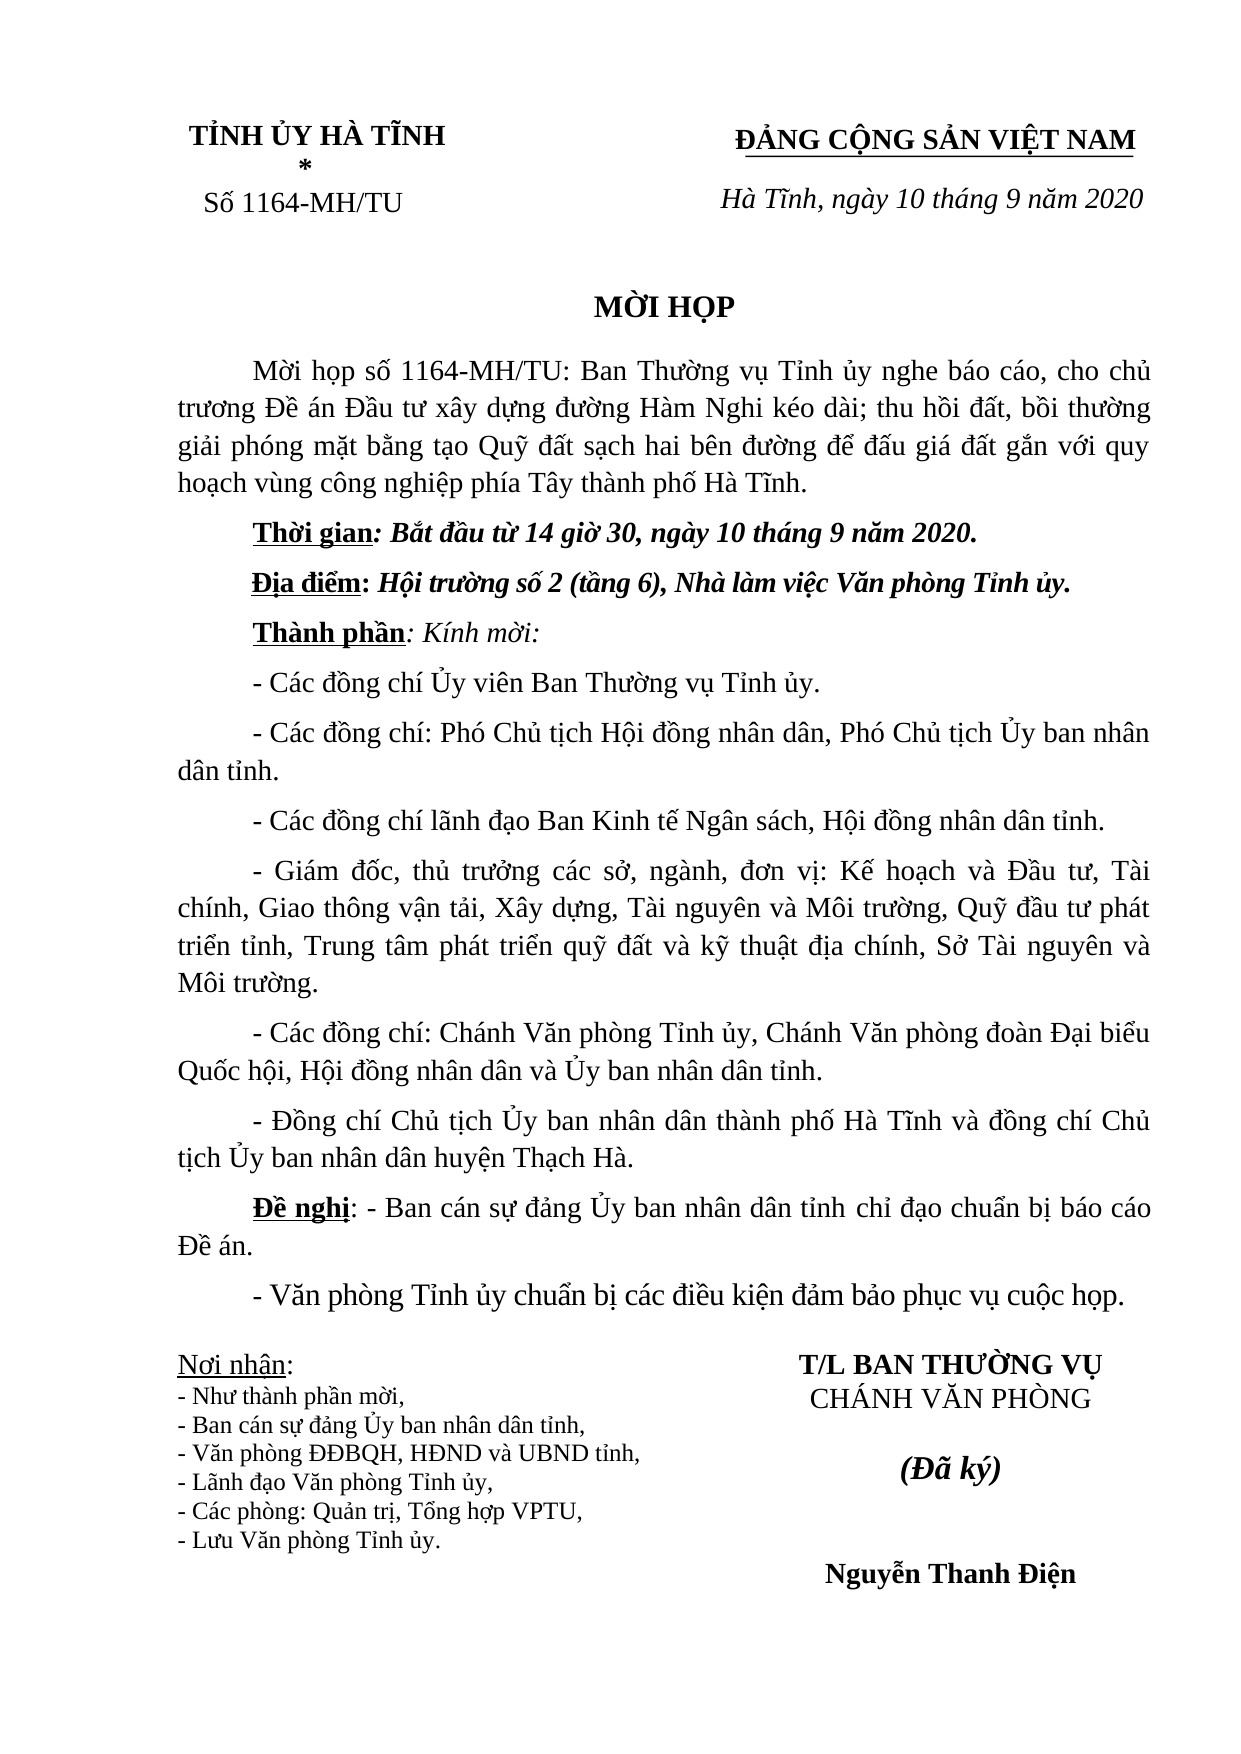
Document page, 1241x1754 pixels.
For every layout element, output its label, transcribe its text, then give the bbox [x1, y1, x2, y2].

text - Đồng chí Chủ tịch Ủy ban nhân dân thành phố Hà Tĩnh và đồng chí Chủ tịch Ủy ban nhân dân huyện Thạch Hà. [177, 1100, 1152, 1175]
text Thời gian: Bắt đầu từ 14 giờ 30, ngày 10 tháng 9 năm 2020. [177, 513, 1152, 550]
text Đề nghị: - Ban cán sự đảng Ủy ban nhân dân tỉnh chỉ đạo chuẩn bị báo cáo Đề án. [177, 1188, 1152, 1263]
text - Văn phòng Tỉnh ủy chuẩn bị các điều kiện đảm bảo phục vụ cuộc họp. [177, 1275, 1152, 1313]
text - Các đồng chí: Phó Chủ tịch Hội đồng nhân dân, Phó Chủ tịch Ủy ban nhân dân tỉnh. [177, 713, 1152, 788]
table_header ĐẢNG CỘNG SẢN VIỆT NAM Hà Tĩnh, ngày 10 tháng 9 năm 2020 [611, 118, 1165, 251]
text - Các đồng chí Ủy viên Ban Thường vụ Tỉnh ủy. [177, 663, 1152, 700]
text Địa điểm: Hội trường số 2 (tầng 6), Nhà làm việc Văn phòng Tỉnh ủy. [177, 563, 1152, 600]
table_header T/L BAN THƯỜNG VỤ CHÁNH VĂN PHÒNG (Đã ký) Nguyễn Thanh Điện [738, 1348, 1163, 1625]
text - Các đồng chí lãnh đạo Ban Kinh tế Ngân sách, Hội đồng nhân dân tỉnh. [177, 800, 1152, 838]
table_header TỈNH ỦY HÀ TĨNH * Số 1164-MH/TU [177, 118, 611, 251]
table_header Nơi nhận: - Như thành phần mời, - Ban cán sự đảng Ủy ban nhân dân tỉnh, - Văn phòng ĐĐBQH, HĐND và UBND tỉnh, - Lãnh đạo Văn phòng Tỉnh ủy, - Các phòng: Quản trị, Tổng hợp VPTU, - Lưu Văn phòng Tỉnh ủy. [166, 1348, 738, 1625]
text Mời họp số 1164-MH/TU: Ban Thường vụ Tỉnh ủy nghe báo cáo, cho chủ trương Đề án Đầu tư xây dựng đường Hàm Nghi kéo dài; thu hồi đất, bồi thường giải phóng mặt bằng tạo Quỹ đất sạch hai bên đường để đấu giá đất gắn với quy hoạch vùng công nghiệp phía Tây thành phố Hà Tĩnh. [177, 350, 1152, 500]
text Thành phần: Kính mời: [177, 613, 1152, 650]
text MỜI HỌP [177, 288, 1152, 324]
text - Các đồng chí: Chánh Văn phòng Tỉnh ủy, Chánh Văn phòng đoàn Đại biểu Quốc hội, Hội đồng nhân dân và Ủy ban nhân dân tỉnh. [177, 1013, 1152, 1088]
text - Giám đốc, thủ trưởng các sở, ngành, đơn vị: Kế hoạch và Đầu tư, Tài chính, Giao thông vận tải, Xây dựng, Tài nguyên và Môi trường, Quỹ đầu tư phát triển tỉnh, Trung tâm phát triển quỹ đất và kỹ thuật địa chính, Sở Tài nguyên và Môi trường. [177, 850, 1152, 1000]
